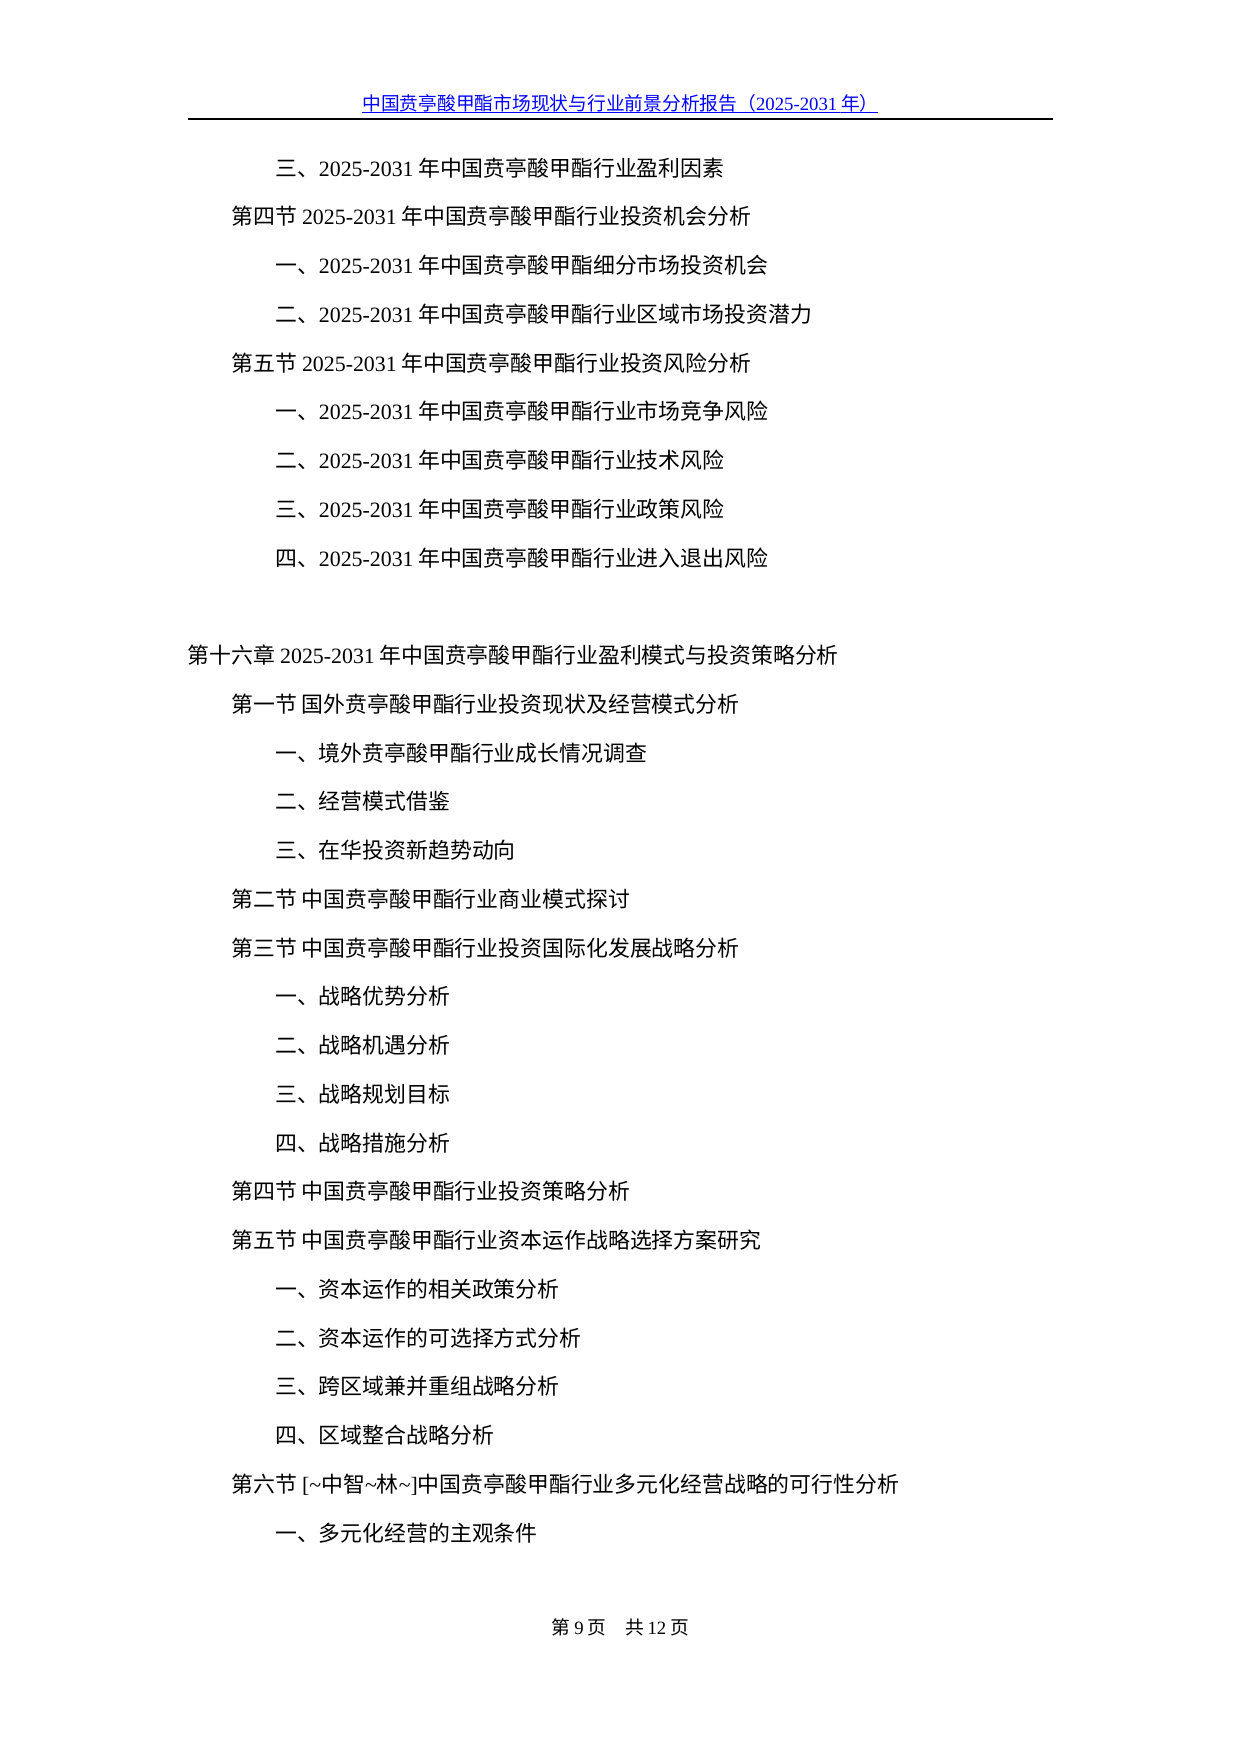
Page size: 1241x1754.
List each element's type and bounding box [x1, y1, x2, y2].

text [187, 150, 1053, 1548]
